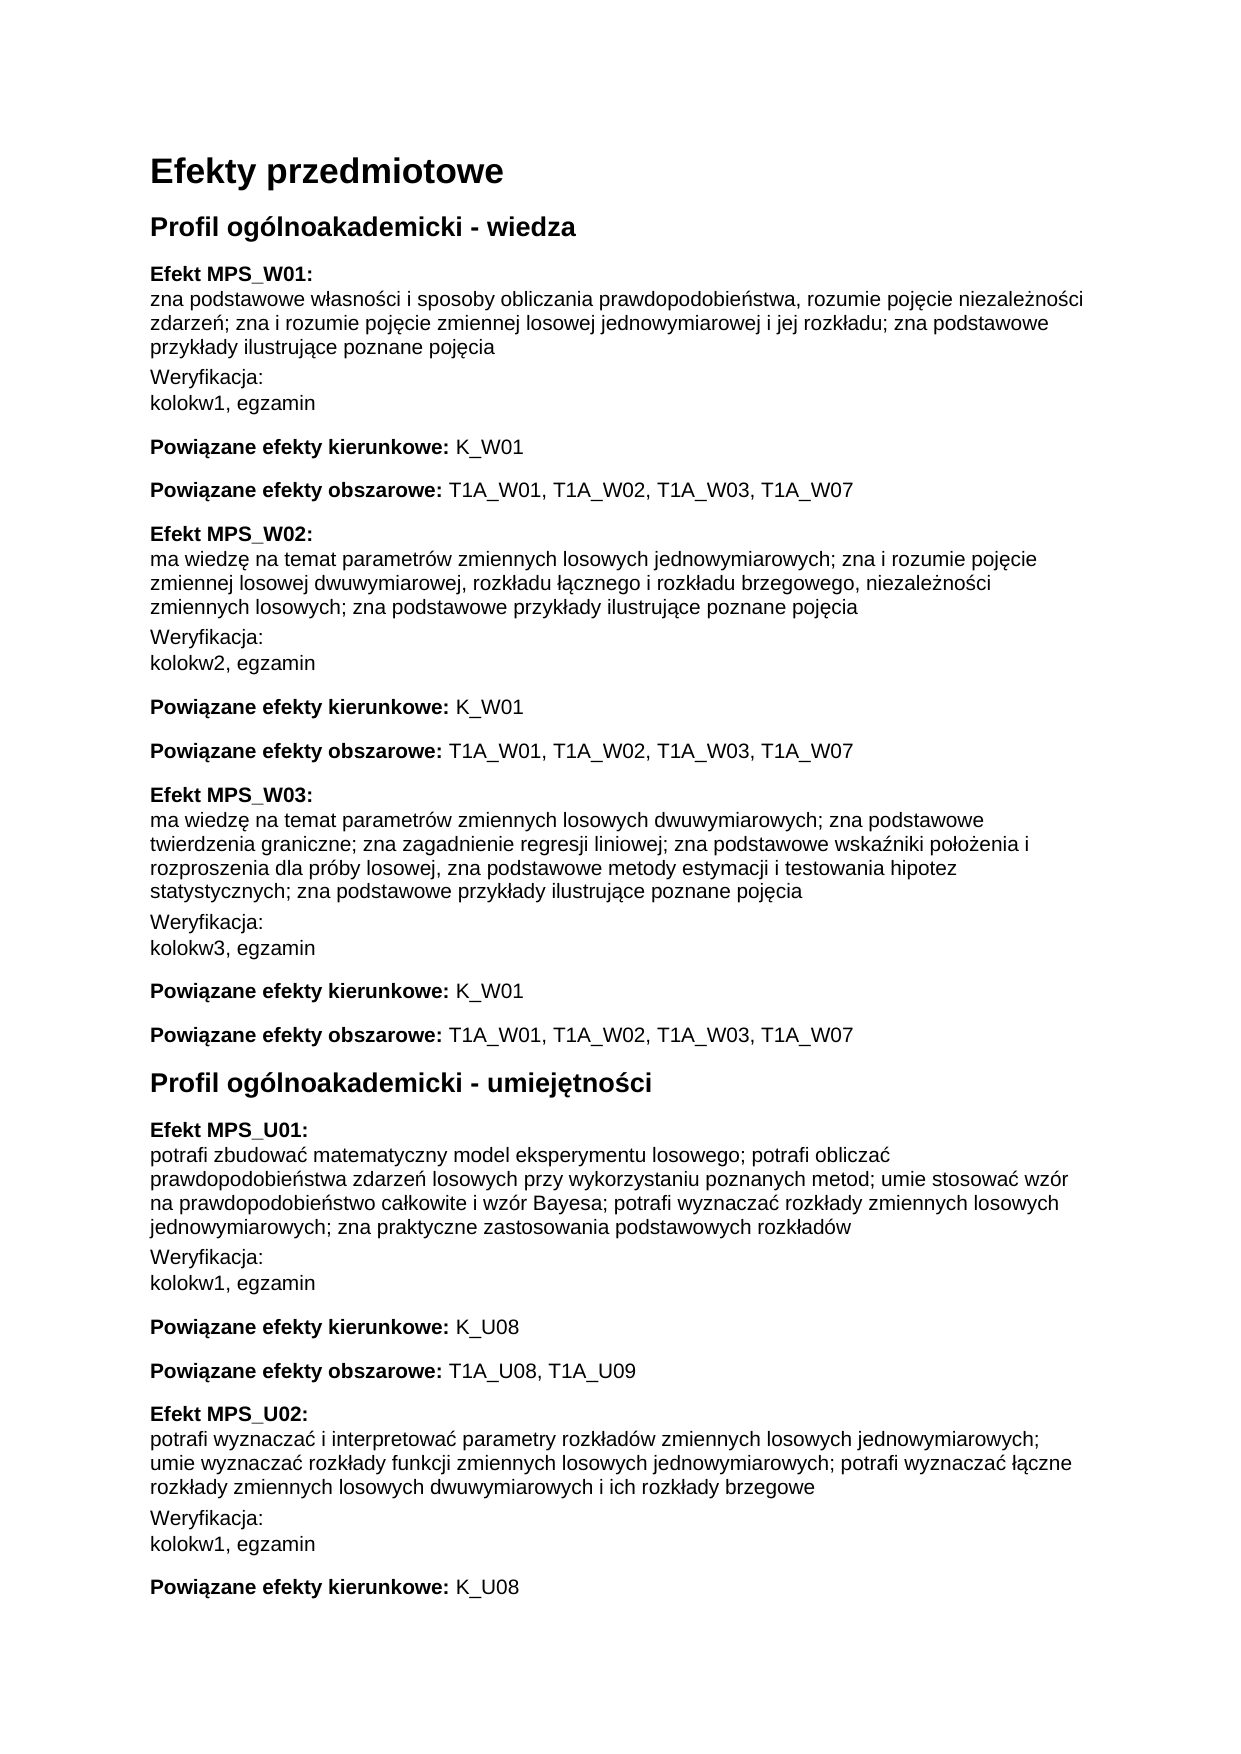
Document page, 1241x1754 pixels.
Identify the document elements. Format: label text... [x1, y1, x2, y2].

text kolokw1, egzamin [150, 1271, 1090, 1295]
text Efekt MPS_U01: [150, 1118, 1090, 1142]
text Powiązane efekty obszarowe: T1A_W01, T1A_W02, T1A_W03, T1A_W07 [150, 478, 1090, 502]
text zna podstawowe własności i sposoby obliczania prawdopodobieństwa, rozumie pojęcie niezależności zdarzeń; zna i rozumie pojęcie zmiennej losowej jednowymiarowej i jej rozkładu; zna podstawowe przykłady ilustrujące poznane pojęcia [150, 287, 1090, 358]
text kolokw2, egzamin [150, 651, 1090, 675]
text Weryfikacja: [150, 909, 1090, 933]
text Powiązane efekty obszarowe: T1A_W01, T1A_W02, T1A_W03, T1A_W07 [150, 739, 1090, 763]
text Powiązane efekty kierunkowe: K_W01 [150, 434, 1090, 458]
text Efekt MPS_W03: [150, 782, 1090, 806]
subtitle Profil ogólnoakademicki - wiedza [150, 211, 1090, 242]
text Weryfikacja: [150, 625, 1090, 649]
text Powiązane efekty obszarowe: T1A_W01, T1A_W02, T1A_W03, T1A_W07 [150, 1023, 1090, 1047]
text Efekt MPS_W02: [150, 522, 1090, 546]
text kolokw3, egzamin [150, 936, 1090, 959]
text Efekt MPS_U02: [150, 1402, 1090, 1426]
text Powiązane efekty obszarowe: T1A_U08, T1A_U09 [150, 1358, 1090, 1382]
text Weryfikacja: [150, 1245, 1090, 1269]
text Powiązane efekty kierunkowe: K_W01 [150, 695, 1090, 719]
text potrafi wyznaczać i interpretować parametry rozkładów zmiennych losowych jednowymiarowych; umie wyznaczać rozkłady funkcji zmiennych losowych jednowymiarowych; potrafi wyznaczać łączne rozkłady zmiennych losowych dwuwymiarowych i ich rozkłady brzegowe [150, 1427, 1090, 1499]
text Powiązane efekty kierunkowe: K_W01 [150, 979, 1090, 1003]
subtitle Efekty przedmiotowe [150, 150, 1090, 191]
subtitle Profil ogólnoakademicki - umiejętności [150, 1067, 1090, 1098]
text ma wiedzę na temat parametrów zmiennych losowych dwuwymiarowych; zna podstawowe twierdzenia graniczne; zna zagadnienie regresji liniowej; zna podstawowe wskaźniki położenia i rozproszenia dla próby losowej, zna podstawowe metody estymacji i testowania hipotez statystycznych; zna podstawowe przykłady ilustrujące poznane pojęcia [150, 807, 1090, 903]
text Powiązane efekty kierunkowe: K_U08 [150, 1315, 1090, 1339]
text Efekt MPS_W01: [150, 262, 1090, 286]
text kolokw1, egzamin [150, 1531, 1090, 1555]
text potrafi zbudować matematyczny model eksperymentu losowego; potrafi obliczać prawdopodobieństwa zdarzeń losowych przy wykorzystaniu poznanych metod; umie stosować wzór na prawdopodobieństwo całkowite i wzór Bayesa; potrafi wyznaczać rozkłady zmiennych losowych jednowymiarowych; zna praktyczne zastosowania podstawowych rozkładów [150, 1143, 1090, 1239]
text ma wiedzę na temat parametrów zmiennych losowych jednowymiarowych; zna i rozumie pojęcie zmiennej losowej dwuwymiarowej, rozkładu łącznego i rozkładu brzegowego, niezależności zmiennych losowych; zna podstawowe przykłady ilustrujące poznane pojęcia [150, 547, 1090, 619]
text Powiązane efekty kierunkowe: K_U08 [150, 1575, 1090, 1599]
text Weryfikacja: [150, 365, 1090, 389]
text Weryfikacja: [150, 1505, 1090, 1529]
text kolokw1, egzamin [150, 391, 1090, 415]
